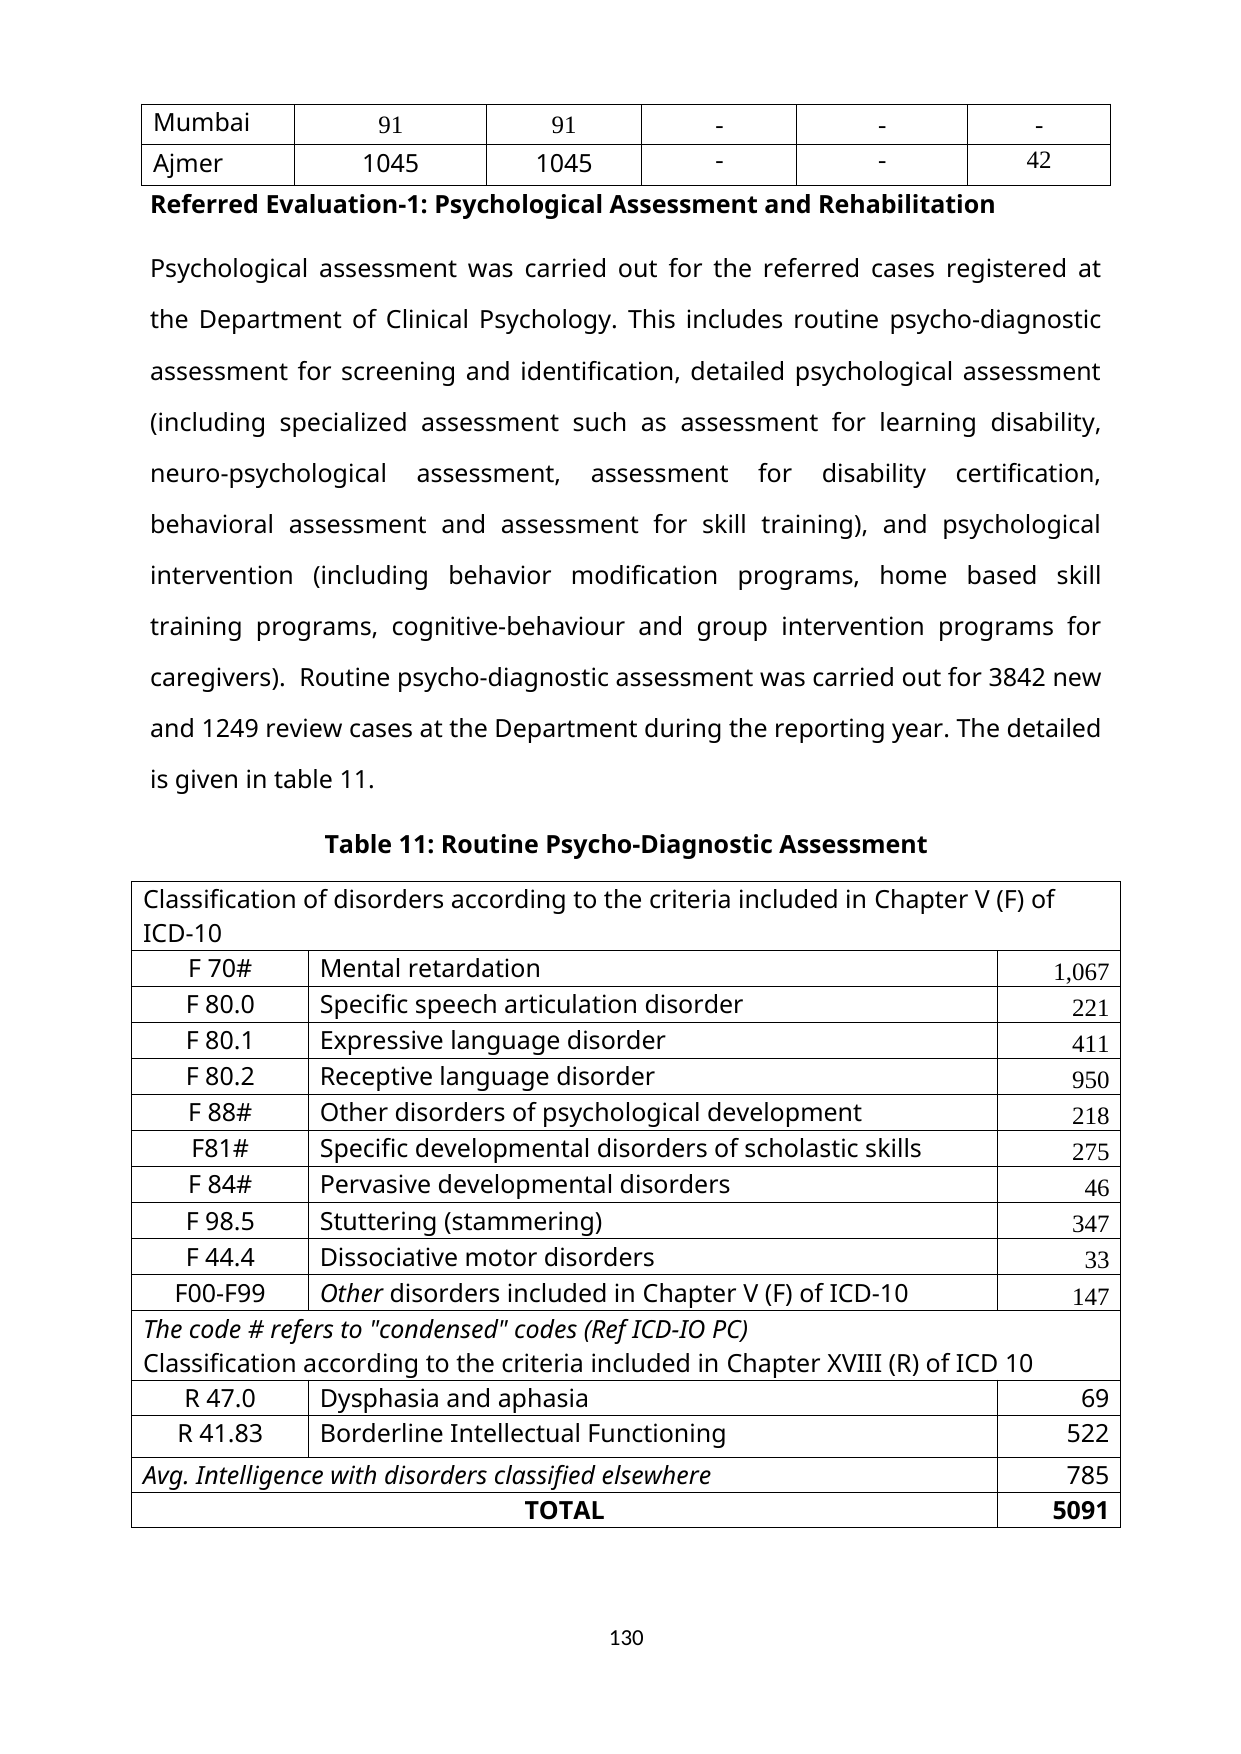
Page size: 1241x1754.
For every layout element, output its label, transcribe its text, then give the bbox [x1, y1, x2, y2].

table_cell Mumbai [142, 105, 294, 144]
table_cell 91 [487, 105, 641, 144]
table_cell 69 [998, 1381, 1120, 1414]
table_cell 218 [998, 1095, 1120, 1130]
table_cell The code # refers to "condensed" codes (Ref ICD-IO PC) Classification according to the criteria included in Chapter XVIII (R) of ICD 10 [132, 1311, 1120, 1379]
text Table 11: Routine Psycho-Diagnostic Assessment [150, 827, 1102, 861]
table_cell 347 [998, 1203, 1120, 1238]
table_cell F 44.4 [132, 1239, 308, 1274]
table_cell 147 [998, 1275, 1120, 1310]
table_cell 5091 [998, 1493, 1120, 1527]
table_cell Dissociative motor disorders [309, 1239, 997, 1274]
table_cell 46 [998, 1167, 1120, 1202]
table_cell 42 [968, 145, 1110, 185]
text Psychological assessment was carried out for the referred cases registered at the Department of Clinical Psychology. This includes routine psycho-diagnostic assessment for screening and identification, detailed psychological assessment (including specialized assessment such as assessment for learning disability, neuro-psychological assessment, assessment for disability certification, behavioral assessment and assessment for skill training), and psychological intervention (including behavior modification programs, home based skill training programs, cognitive-behaviour and group intervention programs for caregivers). Routine psycho-diagnostic assessment was carried out for 3842 new and 1249 review cases at the Department during the reporting year. The detailed is given in table 11. [150, 251, 1102, 796]
table_cell Receptive language disorder [309, 1059, 997, 1094]
table_cell Other disorders of psychological development [309, 1095, 997, 1130]
table_cell 522 [998, 1416, 1120, 1457]
table_header Classification of disorders according to the criteria included in Chapter V (F) of ICD-10 [132, 882, 1120, 950]
table_cell TOTAL [132, 1493, 997, 1527]
table_cell - [797, 145, 967, 185]
table_cell Stuttering (stammering) [309, 1203, 997, 1238]
table_cell Borderline Intellectual Functioning [309, 1416, 997, 1457]
table_cell Dysphasia and aphasia [309, 1381, 997, 1414]
table_cell R 41.83 [132, 1416, 308, 1457]
table_cell 275 [998, 1131, 1120, 1166]
table_cell Pervasive developmental disorders [309, 1167, 997, 1202]
table_cell F 88# [132, 1095, 308, 1130]
table_cell F 84# [132, 1167, 308, 1202]
table_cell F00-F99 [132, 1275, 308, 1310]
table_cell - [797, 105, 967, 144]
table_cell Expressive language disorder [309, 1023, 997, 1058]
text Referred Evaluation-1: Psychological Assessment and Rehabilitation [150, 186, 1102, 220]
table_cell 221 [998, 987, 1120, 1022]
table_cell F 80.0 [132, 987, 308, 1022]
table_cell - [642, 145, 796, 185]
table_cell Mental retardation [309, 951, 997, 986]
table_cell R 47.0 [132, 1381, 308, 1414]
table_cell 785 [998, 1458, 1120, 1492]
table_cell F 80.1 [132, 1023, 308, 1058]
table_cell F 70# [132, 951, 308, 986]
table_cell 950 [998, 1059, 1120, 1094]
table_cell 33 [998, 1239, 1120, 1274]
table_cell F 80.2 [132, 1059, 308, 1094]
table_cell 1,067 [998, 951, 1120, 986]
table_cell Other disorders included in Chapter V (F) of ICD-10 [309, 1275, 997, 1310]
table_cell Specific speech articulation disorder [309, 987, 997, 1022]
table_cell - [968, 105, 1110, 144]
table_cell Ajmer [142, 145, 294, 185]
table_cell F81# [132, 1131, 308, 1166]
table_cell Avg. Intelligence with disorders classified elsewhere [132, 1458, 997, 1492]
table_cell 1045 [295, 145, 486, 185]
table_cell F 98.5 [132, 1203, 308, 1238]
table_cell Specific developmental disorders of scholastic skills [309, 1131, 997, 1166]
table_cell 91 [295, 105, 486, 144]
table_cell - [642, 105, 796, 144]
table_cell 411 [998, 1023, 1120, 1058]
table_cell 1045 [487, 145, 641, 185]
